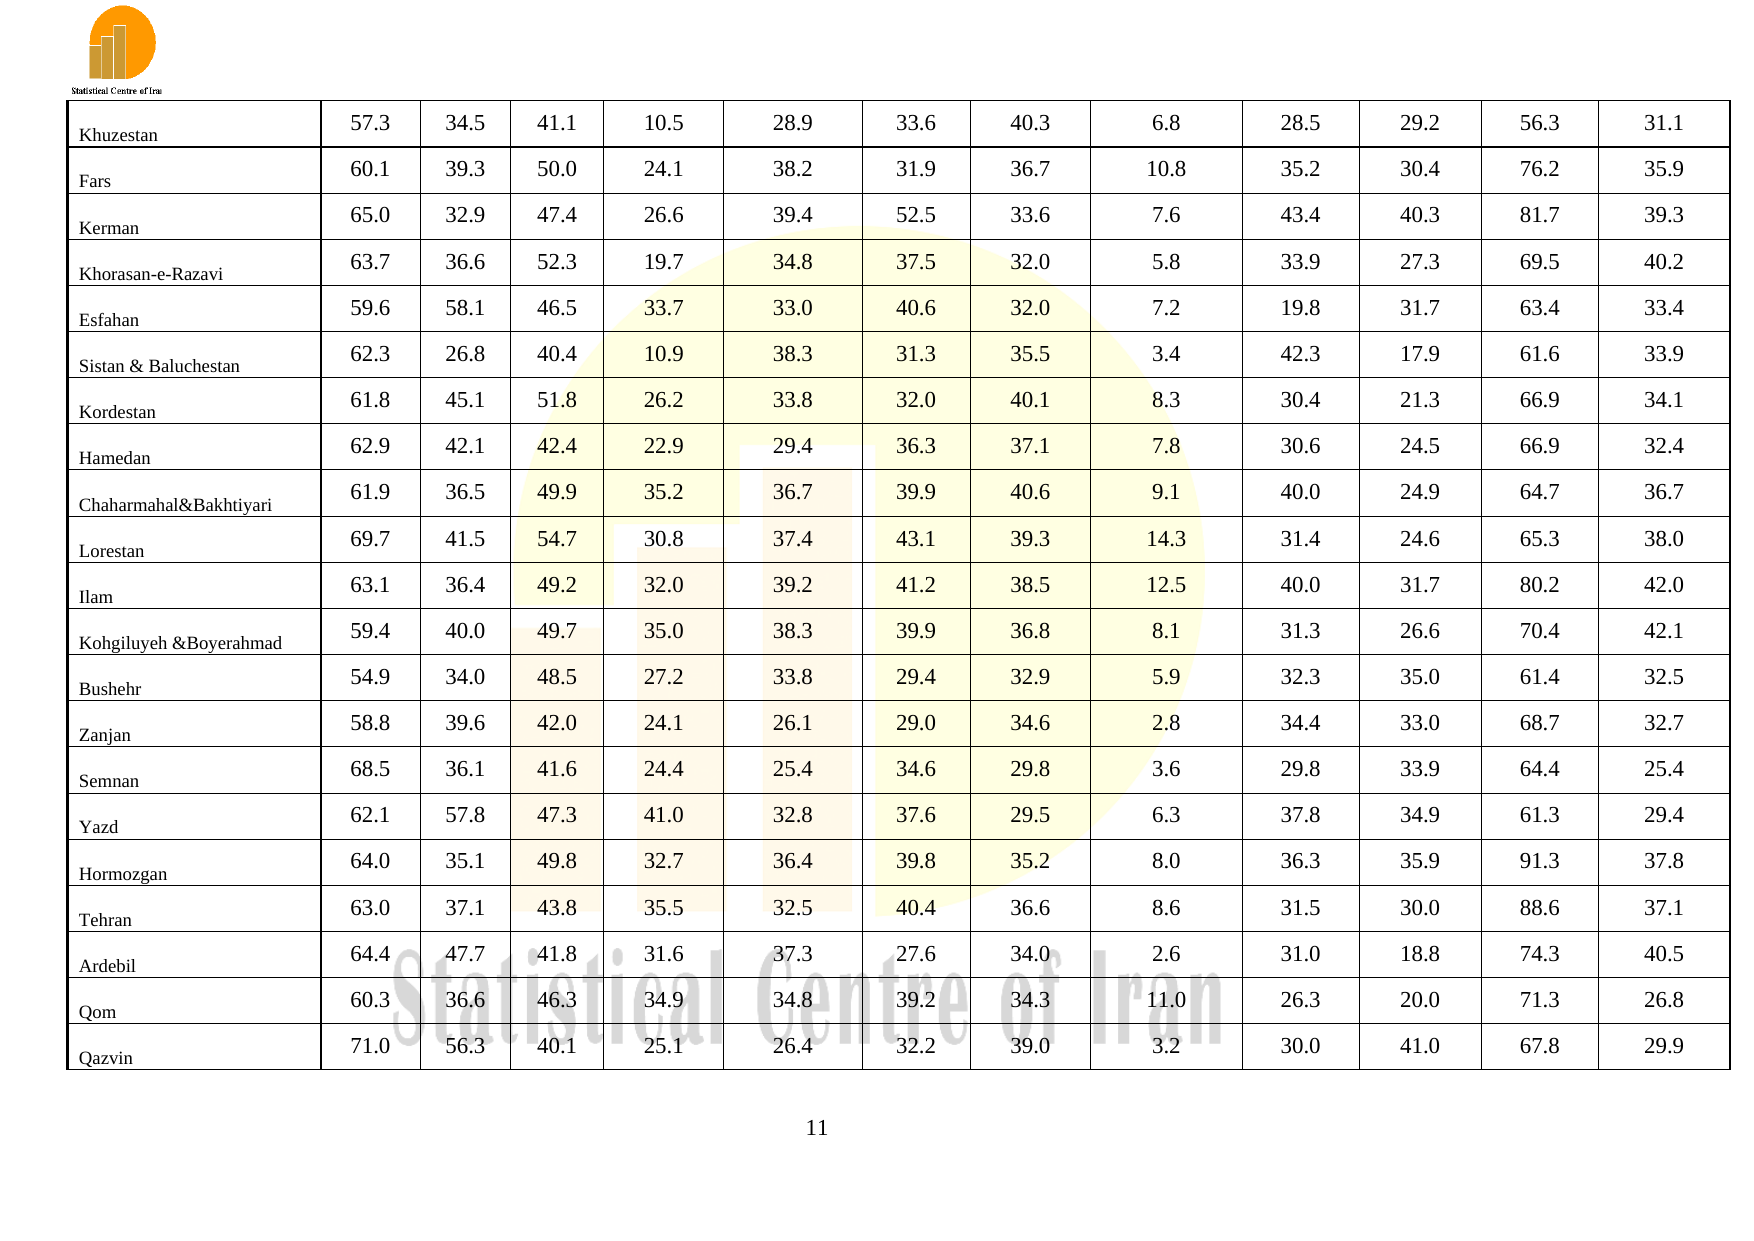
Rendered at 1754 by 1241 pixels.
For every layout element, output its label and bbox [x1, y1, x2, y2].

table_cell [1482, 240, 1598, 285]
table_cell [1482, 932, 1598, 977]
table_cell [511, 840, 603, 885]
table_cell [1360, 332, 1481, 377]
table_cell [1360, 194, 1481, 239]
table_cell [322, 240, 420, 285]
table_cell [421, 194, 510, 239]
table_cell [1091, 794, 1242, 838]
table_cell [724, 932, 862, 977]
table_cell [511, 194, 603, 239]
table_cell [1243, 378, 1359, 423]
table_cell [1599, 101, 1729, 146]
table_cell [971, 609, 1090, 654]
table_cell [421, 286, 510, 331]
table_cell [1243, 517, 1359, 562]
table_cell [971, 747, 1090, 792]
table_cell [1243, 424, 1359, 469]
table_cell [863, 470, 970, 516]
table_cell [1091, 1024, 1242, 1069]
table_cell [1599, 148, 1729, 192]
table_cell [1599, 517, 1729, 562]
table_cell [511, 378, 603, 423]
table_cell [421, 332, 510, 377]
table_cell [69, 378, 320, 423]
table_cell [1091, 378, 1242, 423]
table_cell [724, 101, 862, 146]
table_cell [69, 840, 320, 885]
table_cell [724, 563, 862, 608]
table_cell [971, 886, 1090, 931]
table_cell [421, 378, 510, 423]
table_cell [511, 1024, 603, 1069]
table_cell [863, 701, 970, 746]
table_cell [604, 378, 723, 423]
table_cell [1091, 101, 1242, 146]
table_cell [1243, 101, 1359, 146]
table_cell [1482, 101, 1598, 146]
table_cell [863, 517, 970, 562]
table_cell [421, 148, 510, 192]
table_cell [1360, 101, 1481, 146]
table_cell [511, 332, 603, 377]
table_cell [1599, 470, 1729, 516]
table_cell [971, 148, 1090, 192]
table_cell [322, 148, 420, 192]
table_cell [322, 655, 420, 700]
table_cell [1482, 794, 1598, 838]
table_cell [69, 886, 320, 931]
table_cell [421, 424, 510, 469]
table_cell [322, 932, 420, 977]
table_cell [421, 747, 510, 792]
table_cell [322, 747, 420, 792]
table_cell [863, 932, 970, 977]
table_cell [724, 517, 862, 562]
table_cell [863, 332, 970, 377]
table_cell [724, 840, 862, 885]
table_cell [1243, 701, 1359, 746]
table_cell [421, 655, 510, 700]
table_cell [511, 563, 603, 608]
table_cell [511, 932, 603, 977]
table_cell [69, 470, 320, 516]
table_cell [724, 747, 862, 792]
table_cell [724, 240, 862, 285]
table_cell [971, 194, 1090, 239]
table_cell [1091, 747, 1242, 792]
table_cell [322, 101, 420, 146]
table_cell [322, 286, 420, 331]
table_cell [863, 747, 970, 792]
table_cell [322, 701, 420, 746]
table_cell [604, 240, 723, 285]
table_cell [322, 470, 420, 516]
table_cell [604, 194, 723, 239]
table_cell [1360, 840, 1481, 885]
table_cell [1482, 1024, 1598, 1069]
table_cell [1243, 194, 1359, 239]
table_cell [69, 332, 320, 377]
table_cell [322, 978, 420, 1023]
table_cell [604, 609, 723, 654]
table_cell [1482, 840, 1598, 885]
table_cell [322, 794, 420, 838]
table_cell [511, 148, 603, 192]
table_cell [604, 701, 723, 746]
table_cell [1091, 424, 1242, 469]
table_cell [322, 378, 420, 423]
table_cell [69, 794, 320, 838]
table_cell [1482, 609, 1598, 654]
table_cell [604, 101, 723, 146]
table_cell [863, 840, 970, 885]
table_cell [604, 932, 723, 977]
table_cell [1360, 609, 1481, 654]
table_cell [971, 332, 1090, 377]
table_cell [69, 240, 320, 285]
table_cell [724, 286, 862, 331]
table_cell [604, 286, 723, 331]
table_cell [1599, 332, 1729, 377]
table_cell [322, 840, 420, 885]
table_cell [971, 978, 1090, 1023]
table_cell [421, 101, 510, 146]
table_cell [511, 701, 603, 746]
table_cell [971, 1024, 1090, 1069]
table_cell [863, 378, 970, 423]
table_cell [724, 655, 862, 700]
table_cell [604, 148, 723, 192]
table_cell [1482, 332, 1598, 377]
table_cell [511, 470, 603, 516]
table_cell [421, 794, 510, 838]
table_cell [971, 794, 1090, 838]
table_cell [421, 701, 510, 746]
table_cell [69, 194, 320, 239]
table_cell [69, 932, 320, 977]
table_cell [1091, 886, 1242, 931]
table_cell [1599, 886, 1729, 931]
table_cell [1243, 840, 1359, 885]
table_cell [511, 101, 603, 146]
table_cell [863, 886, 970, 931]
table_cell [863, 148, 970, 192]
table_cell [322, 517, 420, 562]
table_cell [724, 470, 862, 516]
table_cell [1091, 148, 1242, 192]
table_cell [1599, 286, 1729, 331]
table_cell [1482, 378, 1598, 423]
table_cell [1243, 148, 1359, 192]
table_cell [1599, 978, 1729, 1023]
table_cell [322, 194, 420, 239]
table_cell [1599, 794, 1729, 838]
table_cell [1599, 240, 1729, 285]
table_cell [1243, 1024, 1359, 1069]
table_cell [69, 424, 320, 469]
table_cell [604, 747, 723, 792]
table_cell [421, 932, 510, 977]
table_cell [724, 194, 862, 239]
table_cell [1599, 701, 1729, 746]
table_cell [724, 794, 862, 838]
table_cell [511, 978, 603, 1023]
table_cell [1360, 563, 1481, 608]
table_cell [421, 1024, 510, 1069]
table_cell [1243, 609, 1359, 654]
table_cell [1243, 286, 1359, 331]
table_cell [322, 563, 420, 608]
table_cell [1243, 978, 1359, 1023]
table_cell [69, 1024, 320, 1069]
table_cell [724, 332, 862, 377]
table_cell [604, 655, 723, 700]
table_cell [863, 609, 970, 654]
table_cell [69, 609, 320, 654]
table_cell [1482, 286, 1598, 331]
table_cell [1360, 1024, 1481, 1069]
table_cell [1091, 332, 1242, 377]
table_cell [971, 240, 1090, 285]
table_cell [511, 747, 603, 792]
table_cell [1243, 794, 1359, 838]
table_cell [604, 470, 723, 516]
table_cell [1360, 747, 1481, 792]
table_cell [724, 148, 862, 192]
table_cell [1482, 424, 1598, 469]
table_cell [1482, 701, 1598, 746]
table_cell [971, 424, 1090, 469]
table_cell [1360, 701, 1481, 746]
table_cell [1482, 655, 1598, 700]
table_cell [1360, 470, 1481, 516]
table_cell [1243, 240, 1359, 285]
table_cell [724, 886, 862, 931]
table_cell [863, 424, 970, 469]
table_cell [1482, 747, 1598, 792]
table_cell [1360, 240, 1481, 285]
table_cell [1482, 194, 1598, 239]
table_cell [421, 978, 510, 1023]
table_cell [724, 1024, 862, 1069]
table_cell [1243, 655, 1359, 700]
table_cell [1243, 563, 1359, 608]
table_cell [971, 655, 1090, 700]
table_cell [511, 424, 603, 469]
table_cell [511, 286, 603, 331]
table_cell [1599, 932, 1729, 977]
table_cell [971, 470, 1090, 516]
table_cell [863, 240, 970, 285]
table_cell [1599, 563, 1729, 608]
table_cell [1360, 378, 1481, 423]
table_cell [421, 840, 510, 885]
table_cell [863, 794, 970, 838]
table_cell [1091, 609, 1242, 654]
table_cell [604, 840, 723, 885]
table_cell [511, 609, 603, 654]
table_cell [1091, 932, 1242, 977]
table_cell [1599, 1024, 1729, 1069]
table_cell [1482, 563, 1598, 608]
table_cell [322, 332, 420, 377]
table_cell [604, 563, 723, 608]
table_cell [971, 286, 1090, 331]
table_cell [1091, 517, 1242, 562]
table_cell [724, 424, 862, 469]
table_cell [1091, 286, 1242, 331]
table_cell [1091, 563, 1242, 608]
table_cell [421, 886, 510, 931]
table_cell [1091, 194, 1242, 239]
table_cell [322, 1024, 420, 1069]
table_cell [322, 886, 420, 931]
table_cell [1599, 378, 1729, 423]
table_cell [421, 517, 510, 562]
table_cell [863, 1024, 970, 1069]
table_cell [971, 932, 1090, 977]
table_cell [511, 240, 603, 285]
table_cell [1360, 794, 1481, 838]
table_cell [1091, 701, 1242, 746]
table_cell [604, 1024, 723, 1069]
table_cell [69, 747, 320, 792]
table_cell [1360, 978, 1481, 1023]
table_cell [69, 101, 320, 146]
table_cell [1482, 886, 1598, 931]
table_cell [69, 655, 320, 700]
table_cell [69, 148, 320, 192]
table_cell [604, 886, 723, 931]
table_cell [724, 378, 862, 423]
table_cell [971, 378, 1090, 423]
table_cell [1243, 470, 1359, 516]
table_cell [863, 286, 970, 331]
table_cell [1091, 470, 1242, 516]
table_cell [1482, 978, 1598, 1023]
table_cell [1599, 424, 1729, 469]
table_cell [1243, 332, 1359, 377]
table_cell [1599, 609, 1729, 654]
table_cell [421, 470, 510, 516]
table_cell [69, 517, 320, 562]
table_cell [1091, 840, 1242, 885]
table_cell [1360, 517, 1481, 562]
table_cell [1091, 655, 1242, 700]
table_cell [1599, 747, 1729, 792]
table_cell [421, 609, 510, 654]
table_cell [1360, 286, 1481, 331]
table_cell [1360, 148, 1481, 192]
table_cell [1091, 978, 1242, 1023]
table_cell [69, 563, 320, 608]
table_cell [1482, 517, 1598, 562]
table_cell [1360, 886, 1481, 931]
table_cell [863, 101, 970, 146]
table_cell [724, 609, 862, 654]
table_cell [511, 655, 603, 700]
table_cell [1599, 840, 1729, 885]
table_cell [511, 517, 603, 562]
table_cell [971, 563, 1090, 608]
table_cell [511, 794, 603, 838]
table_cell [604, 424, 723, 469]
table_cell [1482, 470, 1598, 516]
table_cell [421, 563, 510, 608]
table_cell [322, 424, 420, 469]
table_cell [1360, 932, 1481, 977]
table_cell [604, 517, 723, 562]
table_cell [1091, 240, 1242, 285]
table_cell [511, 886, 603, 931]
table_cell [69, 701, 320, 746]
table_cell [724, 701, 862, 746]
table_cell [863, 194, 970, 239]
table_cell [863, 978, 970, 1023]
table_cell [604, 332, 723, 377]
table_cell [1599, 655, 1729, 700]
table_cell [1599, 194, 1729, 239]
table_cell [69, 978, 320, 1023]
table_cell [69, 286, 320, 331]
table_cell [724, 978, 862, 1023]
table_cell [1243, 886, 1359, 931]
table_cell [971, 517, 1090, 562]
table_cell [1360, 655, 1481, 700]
picture [71, 4, 162, 96]
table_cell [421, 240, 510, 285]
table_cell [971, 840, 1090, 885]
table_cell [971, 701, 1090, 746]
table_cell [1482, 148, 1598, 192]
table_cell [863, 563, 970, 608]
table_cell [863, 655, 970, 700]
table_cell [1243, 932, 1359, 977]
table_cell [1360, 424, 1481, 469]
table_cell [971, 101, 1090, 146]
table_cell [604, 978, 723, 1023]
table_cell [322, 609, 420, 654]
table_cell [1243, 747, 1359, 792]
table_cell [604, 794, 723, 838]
